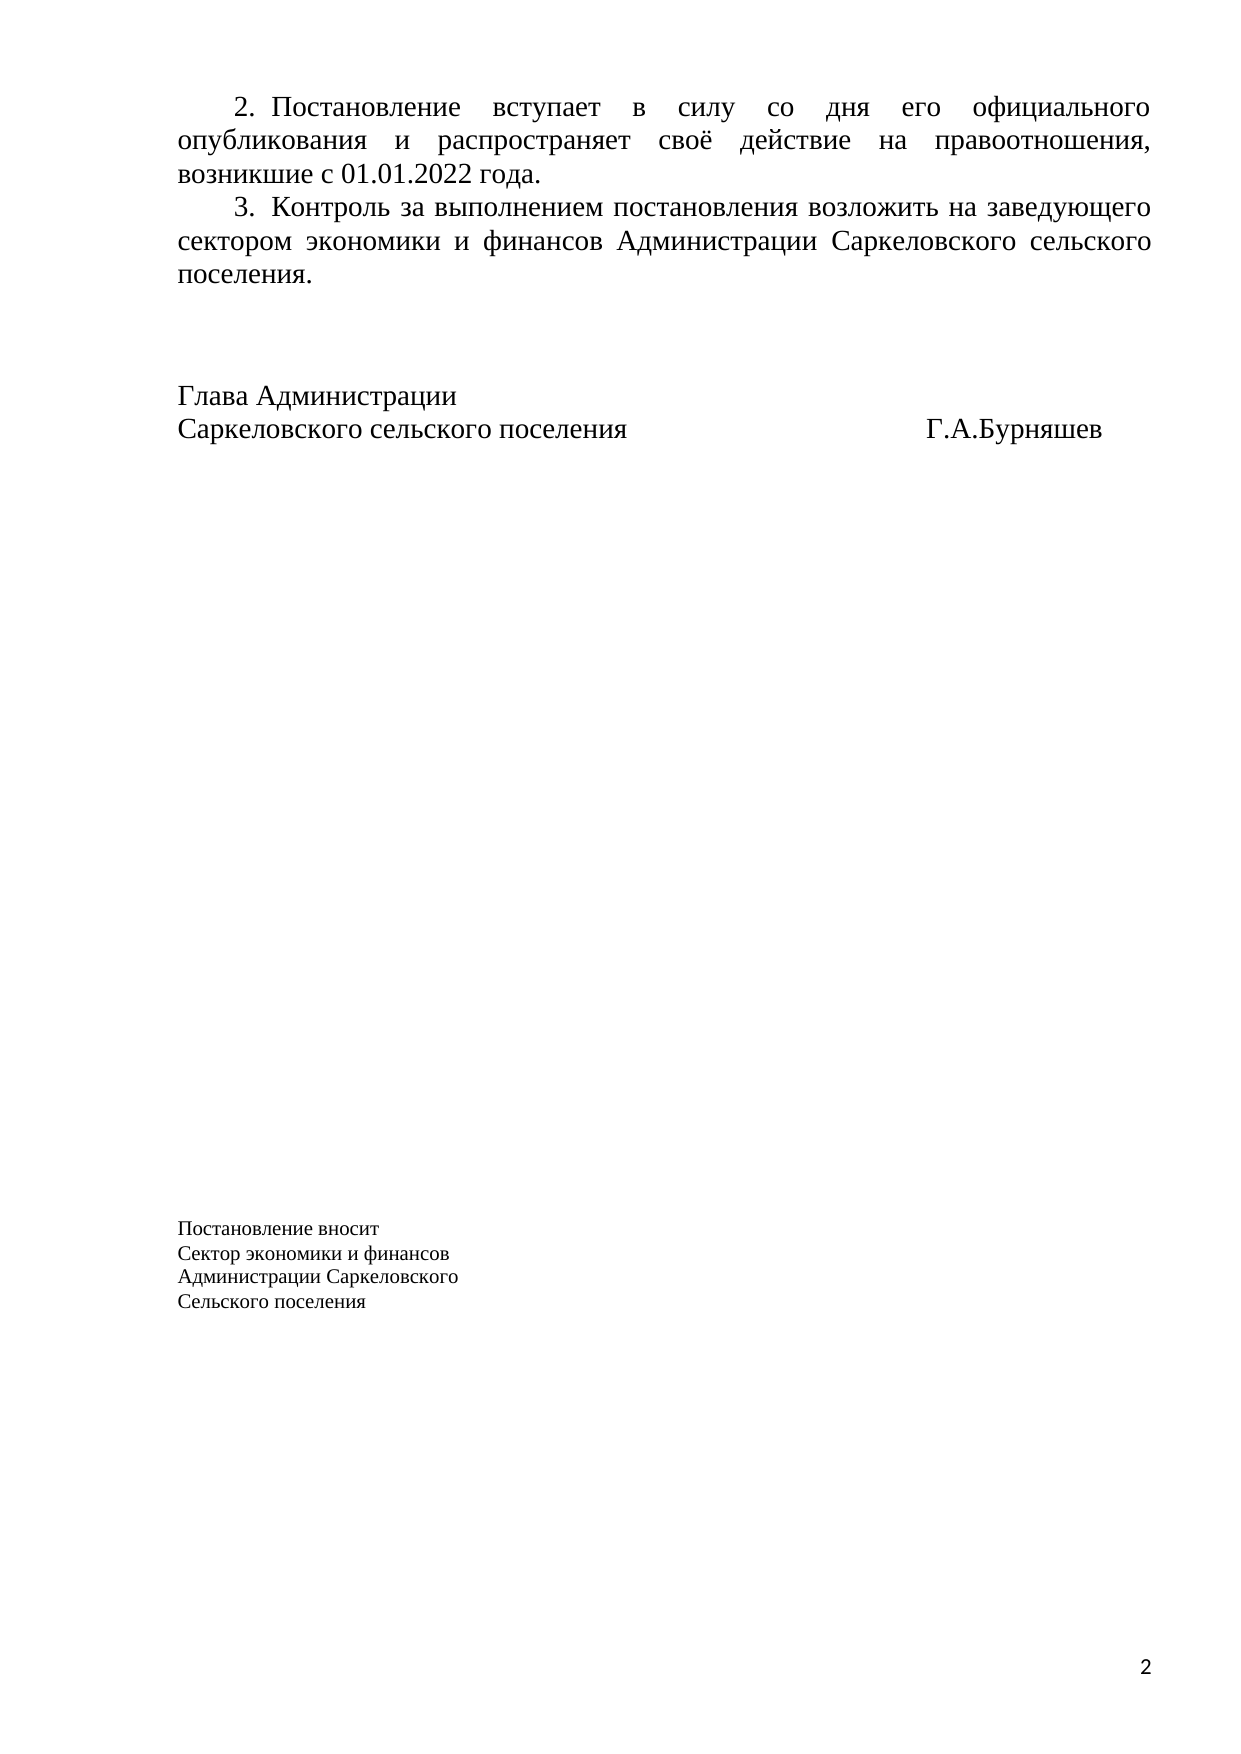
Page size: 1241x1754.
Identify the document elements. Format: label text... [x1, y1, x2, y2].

list Контроль за выполнением постановления возложить на заведующего сектором экономики и финансов Администрации Саркеловского сельского поселения. [177, 189, 1152, 290]
text Глава Администрации [177, 378, 1152, 411]
text Администрации Саркеловского [177, 1264, 1152, 1288]
text Саркеловского сельского поселения Г.А.Бурняшев [177, 411, 1152, 445]
text Постановление вносит [177, 1216, 1152, 1240]
text Сельского поселения [177, 1288, 1152, 1313]
text Сектор экономики и финансов [177, 1240, 1152, 1264]
list Постановление вступает в силу со дня его официального опубликования и распространяет своё действие на правоотношения, возникшие с 01.01.2022 года. [177, 89, 1152, 189]
